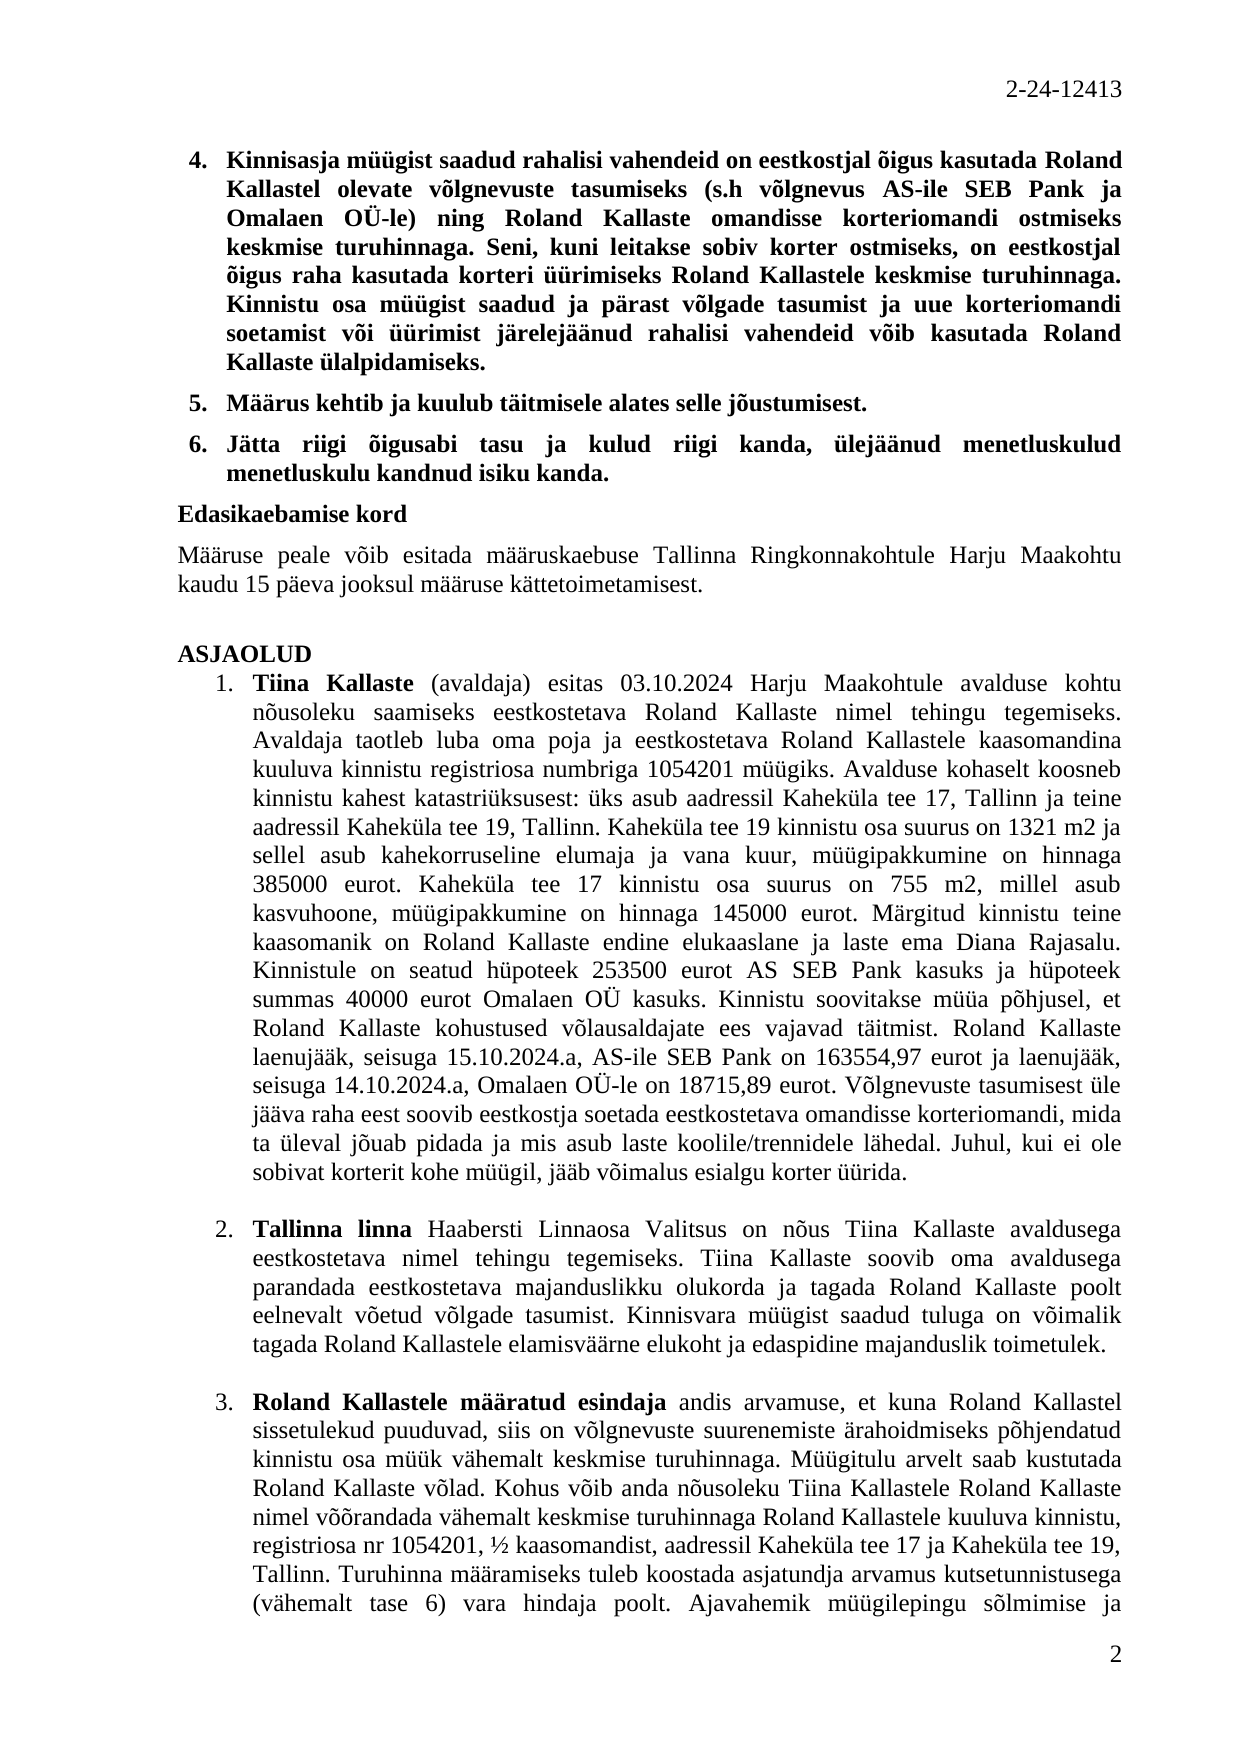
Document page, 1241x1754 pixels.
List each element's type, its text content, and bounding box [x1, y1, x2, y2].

list Tallinna linna Haabersti Linnaosa Valitsus on nõus Tiina Kallaste avaldusega eestkostetava nimel tehingu tegemiseks. Tiina Kallaste soovib oma avaldusega parandada eestkostetava majanduslikku olukorda ja tagada Roland Kallaste poolt eelnevalt võetud võlgade tasumist. Kinnisvara müügist saadud tuluga on võimalik tagada Roland Kallastele elamisväärne elukoht ja edaspidine majanduslik toimetulek. [215, 1214, 1122, 1358]
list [215, 1387, 1122, 1617]
text Määruse peale võib esitada määruskaebuse Tallinna Ringkonnakohtule Harju Maakohtu kaudu 15 päeva jooksul määruse kättetoimetamisest. [177, 540, 1122, 598]
text ASJAOLUD [177, 639, 1122, 668]
text Edasikaebamise kord [177, 499, 1122, 528]
list Tiina Kallaste (avaldaja) esitas 03.10.2024 Harju Maakohtule avalduse kohtu nõusoleku saamiseks eestkostetava Roland Kallaste nimel tehingu tegemiseks. Avaldaja taotleb luba oma poja ja eestkostetava Roland Kallastele kaasomandina kuuluva kinnistu registriosa numbriga 1054201 müügiks. Avalduse kohaselt koosneb kinnistu kahest katastriüksusest: üks asub aadressil Kaheküla tee 17, Tallinn ja teine aadressil Kaheküla tee 19, Tallinn. Kaheküla tee 19 kinnistu osa suurus on 1321 m2 ja sellel asub kahekorruseline elumaja ja vana kuur, müügipakkumine on hinnaga 385000 eurot. Kaheküla tee 17 kinnistu osa suurus on 755 m2, millel asub kasvuhoone, müügipakkumine on hinnaga 145000 eurot. Märgitud kinnistu teine kaasomanik on Roland Kallaste endine elukaaslane ja laste ema Diana Rajasalu. Kinnistule on seatud hüpoteek 253500 eurot AS SEB Pank kasuks ja hüpoteek summas 40000 eurot Omalaen OÜ kasuks. Kinnistu soovitakse müüa põhjusel, et Roland Kallaste kohustused võlausaldajate ees vajavad täitmist. Roland Kallaste laenujääk, seisuga 15.10.2024.a, AS-ile SEB Pank on 163554,97 eurot ja laenujääk, seisuga 14.10.2024.a, Omalaen OÜ-le on 18715,89 eurot. Võlgnevuste tasumisest üle jääva raha eest soovib eestkostja soetada eestkostetava omandisse korteriomandi, mida ta üleval jõuab pidada ja mis asub laste koolile/trennidele lähedal. Juhul, kui ei ole sobivat korterit kohe müügil, jääb võimalus esialgu korter üürida. [215, 668, 1122, 1185]
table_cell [177, 133, 1133, 487]
